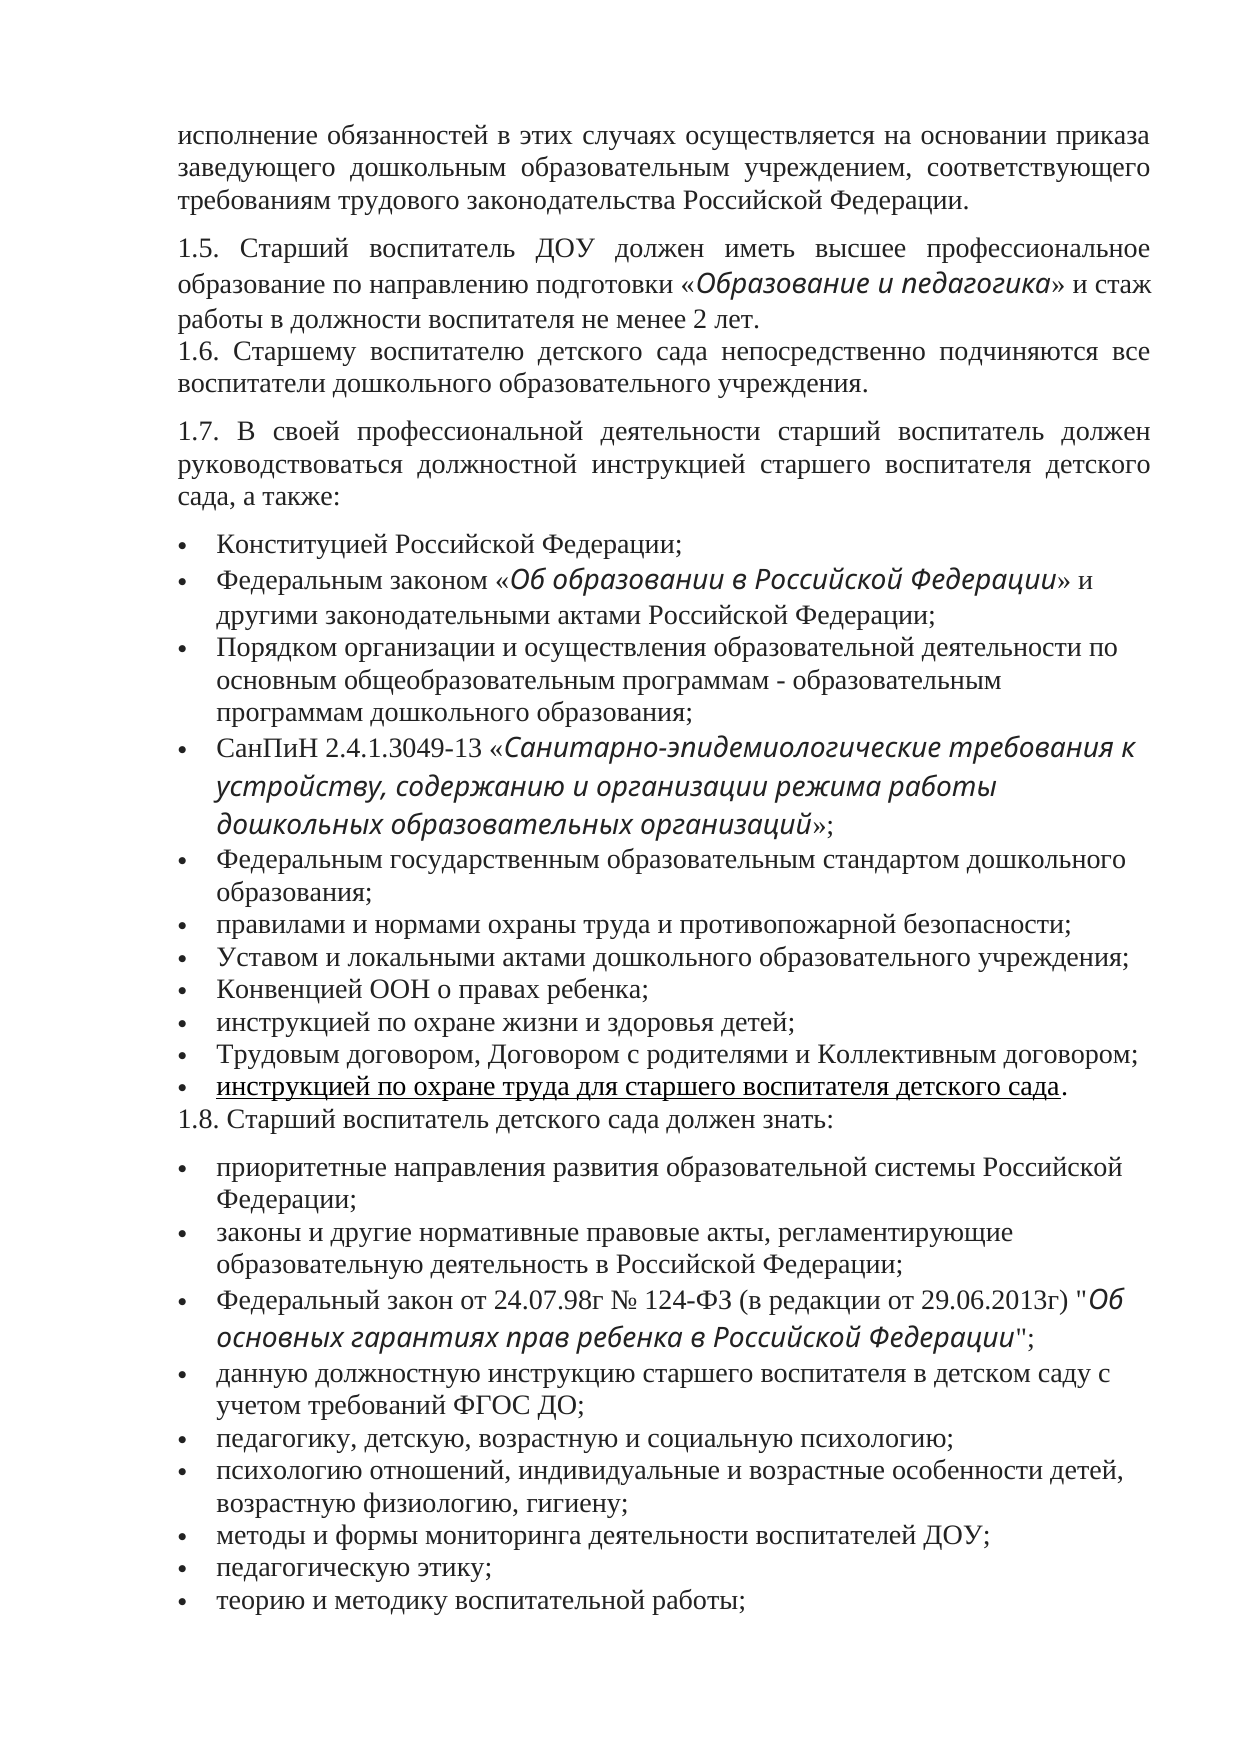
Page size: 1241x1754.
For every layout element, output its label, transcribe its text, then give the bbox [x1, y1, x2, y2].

list Уставом и локальными актами дошкольного образовательного учреждения; [179, 940, 1152, 972]
list Конституцией Российской Федерации; [179, 527, 1152, 560]
text 1.5. Старший воспитатель ДОУ должен иметь высшее профессиональное образование по направлению подготовки «Образование и педагогика» и стаж работы в должности воспитателя не менее 2 лет. [177, 231, 1152, 334]
list теорию и методику воспитательной работы; [179, 1583, 1152, 1615]
list Конвенцией ООН о правах ребенка; [179, 972, 1152, 1004]
list психологию отношений, индивидуальные и возрастные особенности детей, возрастную физиологию, гигиену; [179, 1453, 1152, 1518]
list приоритетные направления развития образовательной системы Российской Федерации; [179, 1150, 1152, 1214]
list правилами и нормами охраны труда и противопожарной безопасности; [179, 907, 1152, 940]
list законы и другие нормативные правовые акты, регламентирующие образовательную деятельность в Российской Федерации; [179, 1214, 1152, 1279]
list СанПиН 2.4.1.3049-13 «Санитарно-эпидемиологические требования к устройству, содержанию и организации режима работы дошкольных образовательных организаций»; [179, 728, 1152, 843]
list данную должностную инструкцию старшего воспитателя в детском саду с учетом требований ФГОС ДО; [179, 1356, 1152, 1421]
list Трудовым договором, Договором с родителями и Коллективным договором; [179, 1037, 1152, 1069]
list методы и формы мониторинга деятельности воспитателей ДОУ; [179, 1518, 1152, 1550]
text 1.7. В своей профессиональной деятельности старший воспитатель должен руководствоваться должностной инструкцией старшего воспитателя детского сада, а также: [177, 414, 1152, 512]
list Федеральным законом «Об образовании в Российской Федерации» и другими законодательными актами Российской Федерации; [179, 560, 1152, 630]
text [177, 118, 1152, 215]
list Федеральный закон от 24.07.98г № 124-ФЗ (в редакции от 29.06.2013г) "Об основных гарантиях прав ребенка в Российской Федерации"; [179, 1279, 1152, 1356]
list Федеральным государственным образовательным стандартом дошкольного образования; [179, 843, 1152, 907]
text 1.6. Старшему воспитателю детского сада непосредственно подчиняются все воспитатели дошкольного образовательного учреждения. [177, 334, 1152, 399]
list Порядком организации и осуществления образовательной деятельности по основным общеобразовательным программам - образовательным программам дошкольного образования; [179, 630, 1152, 728]
list педагогическую этику; [179, 1550, 1152, 1583]
list педагогику, детскую, возрастную и социальную психологию; [179, 1421, 1152, 1453]
text 1.8. Старший воспитатель детского сада должен знать: [177, 1102, 1152, 1134]
list инструкцией по охране труда для старшего воспитателя детского сада. [179, 1069, 1152, 1102]
list инструкцией по охране жизни и здоровья детей; [179, 1004, 1152, 1037]
